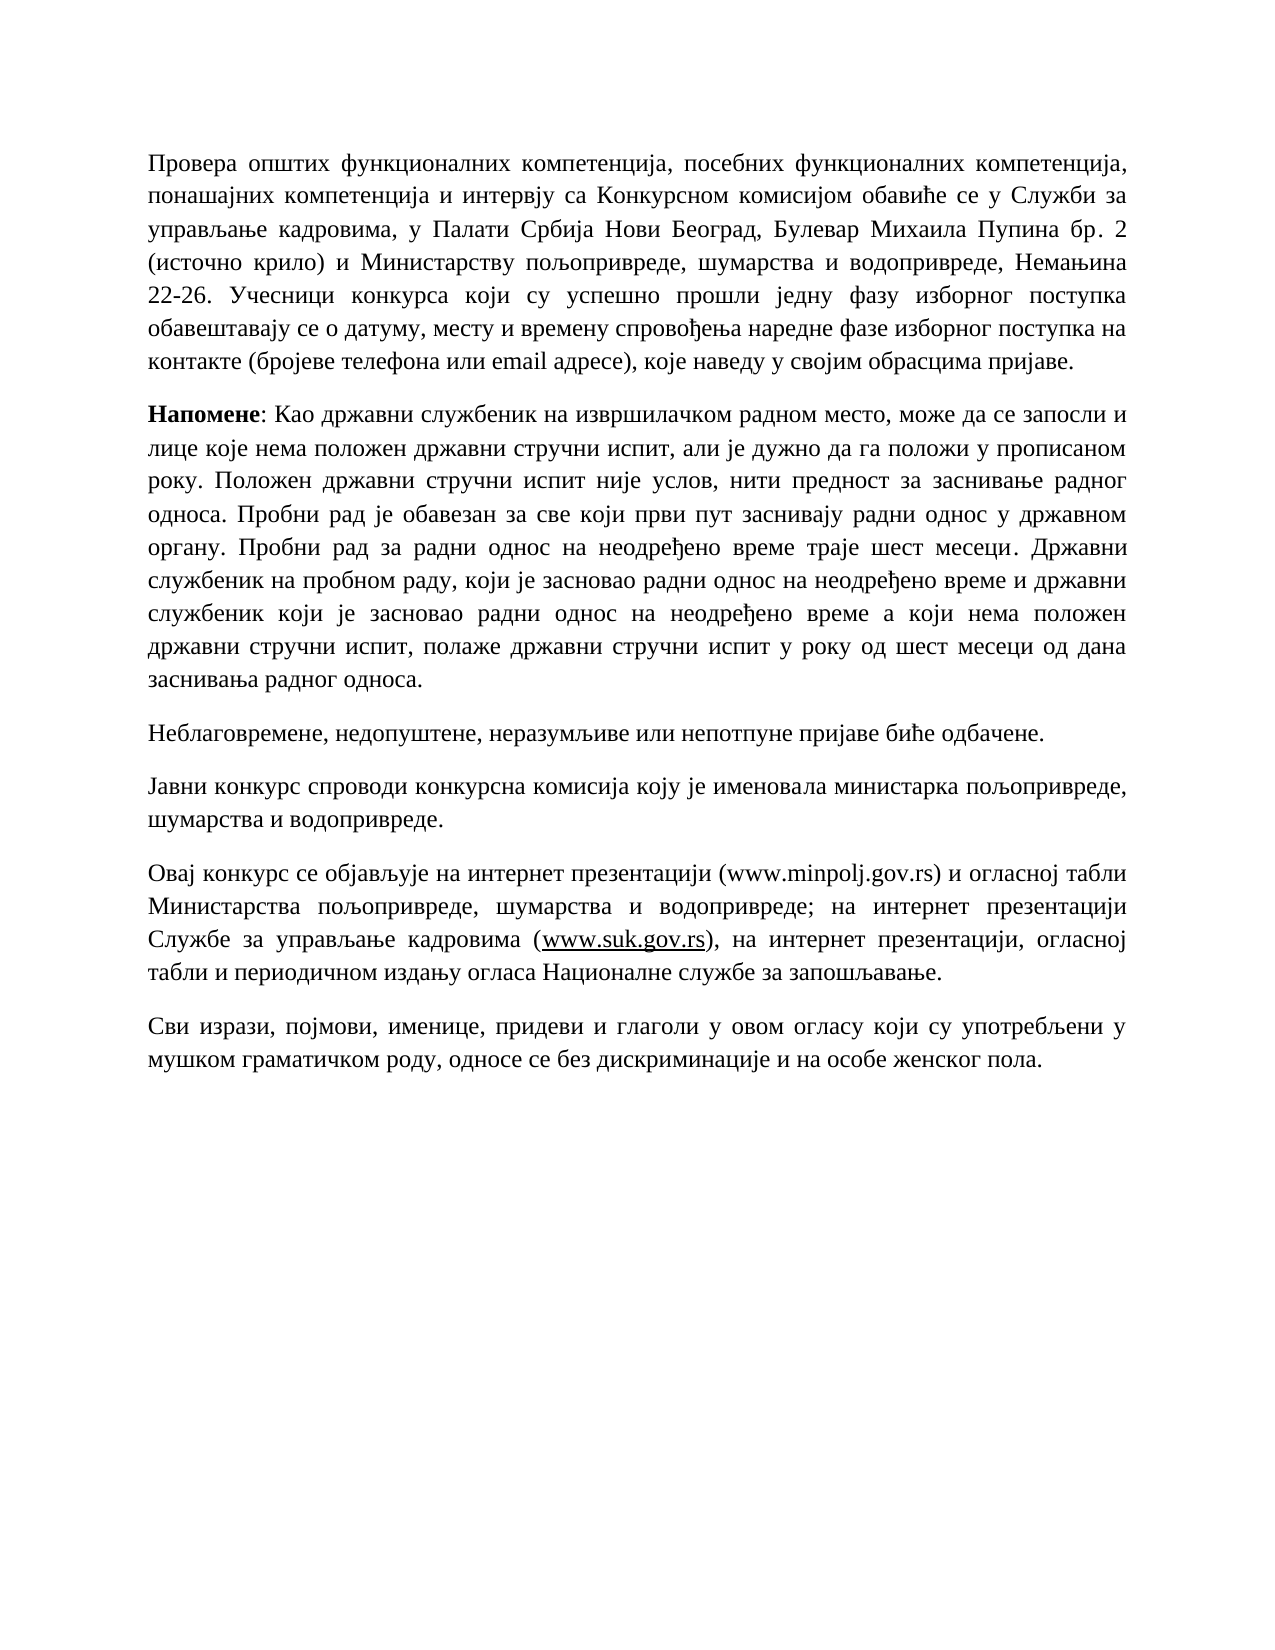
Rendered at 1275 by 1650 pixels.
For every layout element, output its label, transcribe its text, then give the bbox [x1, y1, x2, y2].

text Провера општих функционалних компетенција, посебних функционалних компетенција, понашајних компетенција и интервју са Конкурсном комисијом обавиће се у Служби за управљање кадровима, у Палати Србија Нови Београд, Булевар Михаила Пупина бр. 2 (источно крило) и Министарству пољопривреде, шумарства и водопривреде, Немањина 22-26. Учесници конкурса који су успешно прошли једну фазу изборног поступка обавештавају се о датуму, месту и времену спровођења наредне фазе изборног поступка на контакте (бројеве телефона или email адресе), које наведу у својим обрасцима пријаве. [148, 148, 1127, 374]
text Неблаговремене, недопуштене, неразумљиве или непотпуне пријаве биће одбачене. [148, 718, 1127, 746]
text Јавни конкурс спроводи конкурсна комисија коју је именовала министарка пољопривреде, шумарства и водопривреде. [148, 771, 1127, 833]
text Овај конкурс се објављује на интернет презентацији (www.minpolj.gov.rs) и огласној табли Министарствa пољопривреде, шумарства и водопривреде; на интернет презентацији Службе за управљање кадровима (www.suk.gov.rs), на интернет презентацији, огласној табли и периодичном издању огласа Националне службе за запошљавање. [148, 858, 1127, 986]
text Сви изрази, појмови, именице, придеви и глаголи у овом огласу који су употребљени у мушком граматичком роду, односе се без дискриминације и на особе женског пола. [148, 1011, 1127, 1073]
text Напомене: Као државни службеник на извршилачком радном место, може да се запосли и лице које нема положен државни стручни испит, али је дужно да га положи у прописаном року. Положен државни стручни испит није услов, нити предност за заснивање радног односа. Пробни рад је обавезан за све који први пут заснивају радни однос у државном органу. Пробни рад за радни однос на неодређено време траје шест месеци. Државни службеник на пробном раду, који је засновао радни однос на неодређено време и државни службеник који је засновао радни однос на неодређено време а који нема положен државни стручни испит, полаже државни стручни испит у року од шест месеци од дана заснивања радног односа. [148, 399, 1127, 692]
